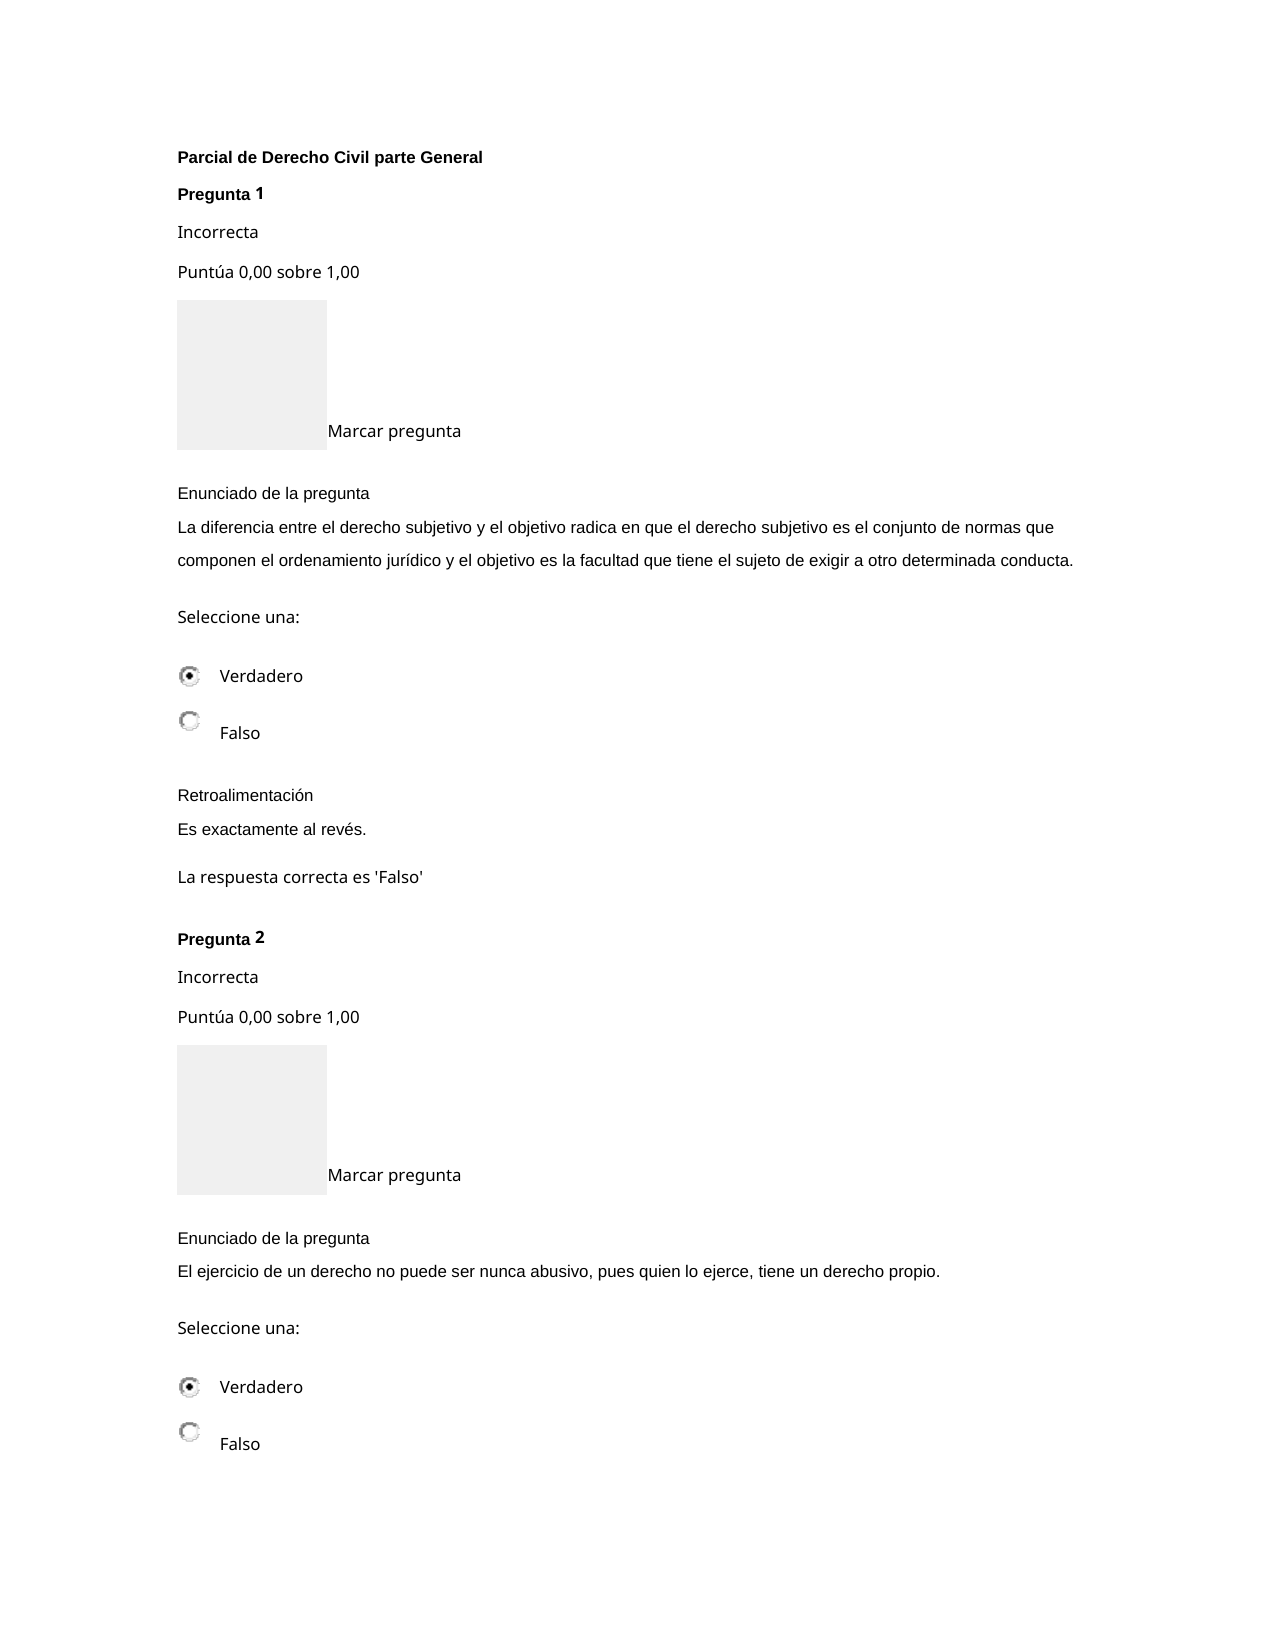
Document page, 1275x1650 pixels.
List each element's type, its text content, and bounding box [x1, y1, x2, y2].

text La diferencia entre el derecho subjetivo y el objetivo radica en que el derecho subjetivo es el conjunto de normas que componen el ordenamiento jurídico y el objetivo es la facultad que tiene el sujeto de exigir a otro determinada conducta. [177, 517, 1098, 584]
text Marcar pregunta [177, 300, 1098, 459]
text Falso [177, 1415, 1098, 1472]
text Marcar pregunta [177, 1045, 1098, 1203]
text Verdadero [177, 645, 1098, 704]
text Pregunta 1 [177, 181, 1098, 221]
text Puntúa 0,00 sobre 1,00 [177, 261, 1098, 300]
text Seleccione una: [177, 1316, 1098, 1356]
text Es exactamente al revés. [177, 819, 1098, 853]
text Puntúa 0,00 sobre 1,00 [177, 1005, 1098, 1045]
text Pregunta 2 [177, 926, 1098, 966]
text Verdadero [177, 1356, 1098, 1415]
text El ejercicio de un derecho no puede ser nunca abusivo, pues quien lo ejerce, tiene un derecho propio. [177, 1262, 1098, 1296]
text Seleccione una: [177, 605, 1098, 645]
text Retroalimentación [177, 786, 1098, 819]
text Incorrecta [177, 966, 1098, 1005]
text Parcial de Derecho Civil parte General [177, 148, 1098, 181]
text Incorrecta [177, 221, 1098, 261]
text La respuesta correcta es 'Falso' [177, 865, 1098, 905]
text Enunciado de la pregunta [177, 1228, 1098, 1262]
text Falso [177, 704, 1098, 761]
text Enunciado de la pregunta [177, 484, 1098, 517]
